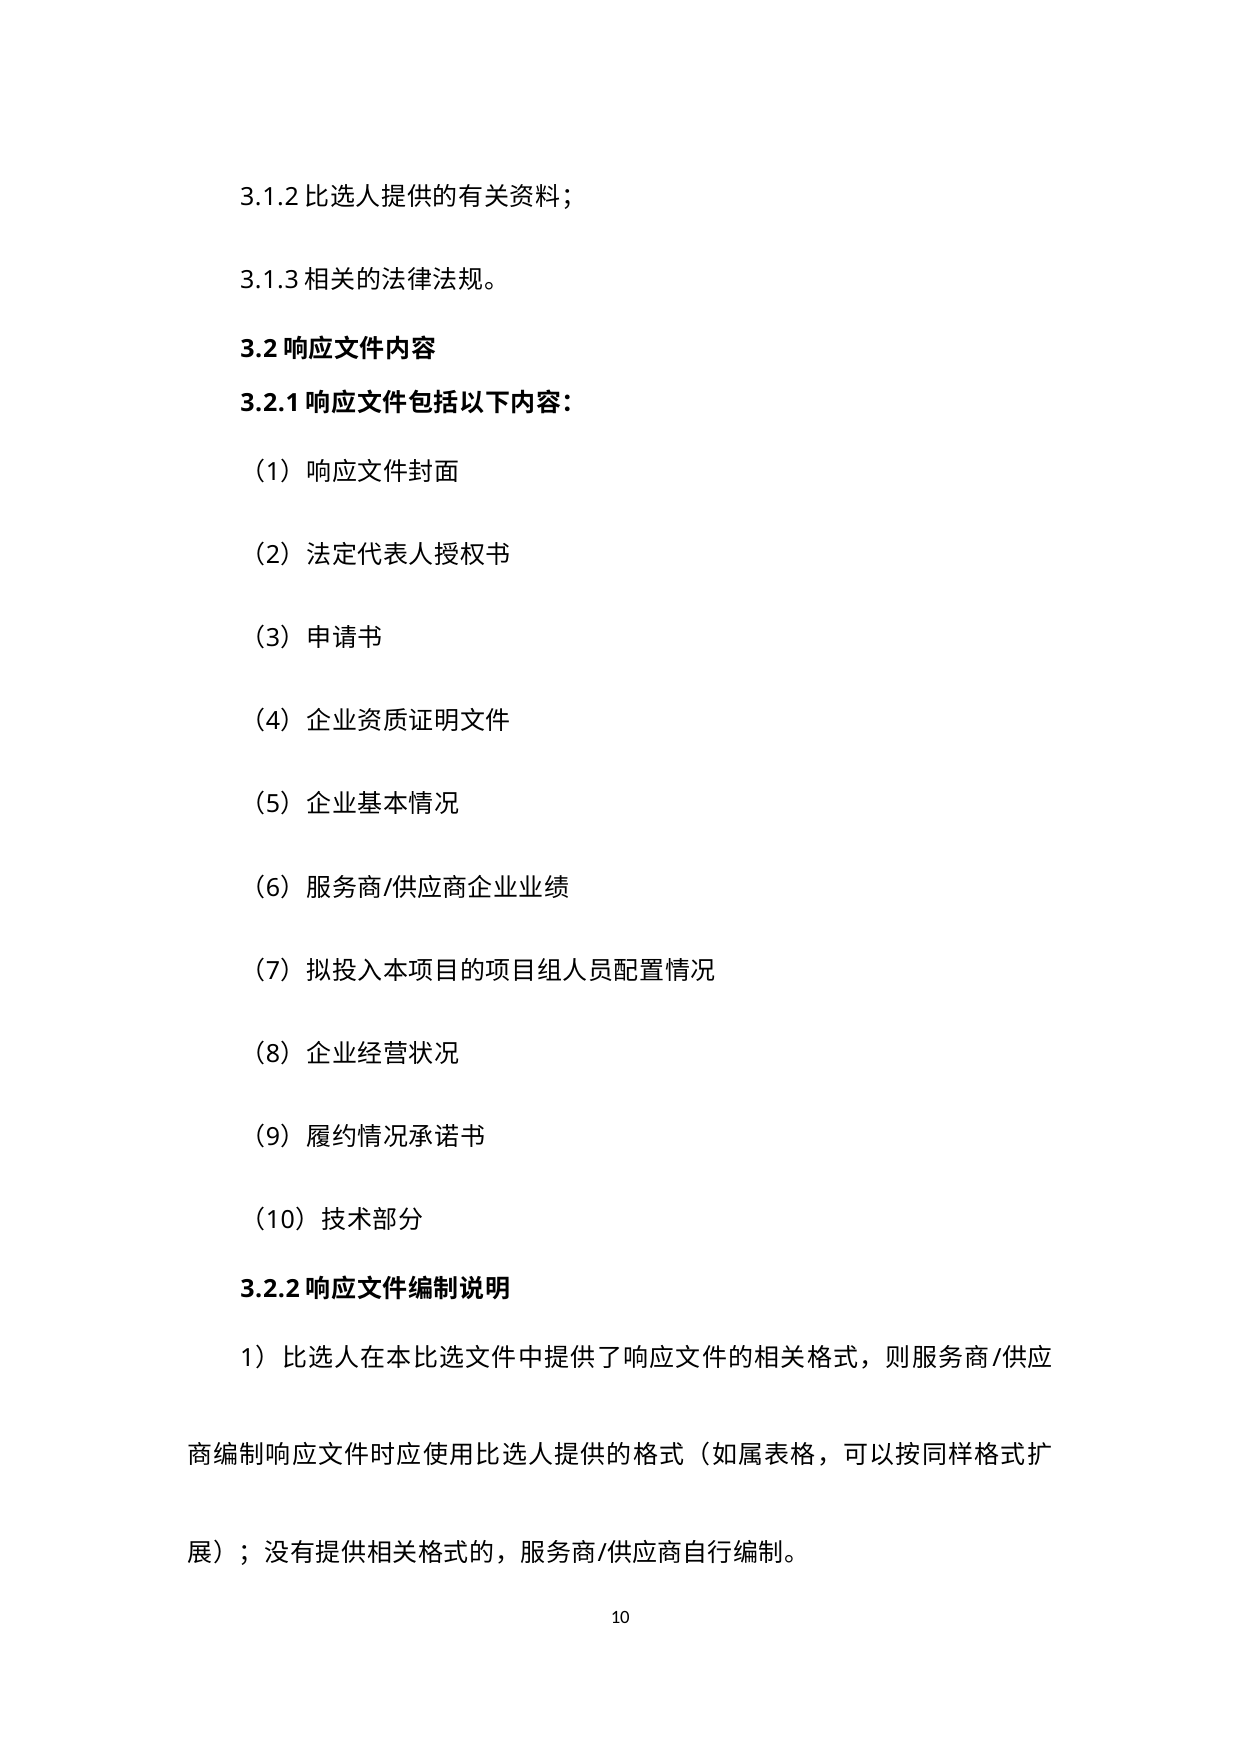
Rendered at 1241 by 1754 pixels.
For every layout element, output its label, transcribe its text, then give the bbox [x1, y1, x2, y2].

text （2）法定代表人授权书 [187, 520, 1053, 585]
text 3.1.3相关的法律法规。 [187, 245, 1050, 310]
text （3）申请书 [187, 603, 1053, 668]
text （1）响应文件封面 [187, 437, 1053, 502]
text （6）服务商/供应商企业业绩 [187, 853, 1053, 918]
text 3.2.2响应文件编制说明 [187, 1268, 1053, 1304]
text （4）企业资质证明文件 [187, 686, 1053, 751]
text 3.2响应文件内容 [187, 328, 1050, 364]
text （8）企业经营状况 [187, 1019, 1053, 1084]
text 3.1.2比选人提供的有关资料； [187, 162, 1050, 227]
text 1）比选人在本比选文件中提供了响应文件的相关格式，则服务商/供应商编制响应文件时应使用比选人提供的格式（如属表格，可以按同样格式扩展）；没有提供相关格式的，服务商/供应商自行编制。 [187, 1323, 1053, 1583]
text （9）履约情况承诺书 [187, 1102, 1053, 1167]
text （5）企业基本情况 [187, 769, 1053, 834]
text （10）技术部分 [187, 1185, 1053, 1250]
text 3.2.1响应文件包括以下内容： [187, 383, 1053, 419]
text （7）拟投入本项目的项目组人员配置情况 [187, 936, 1053, 1001]
